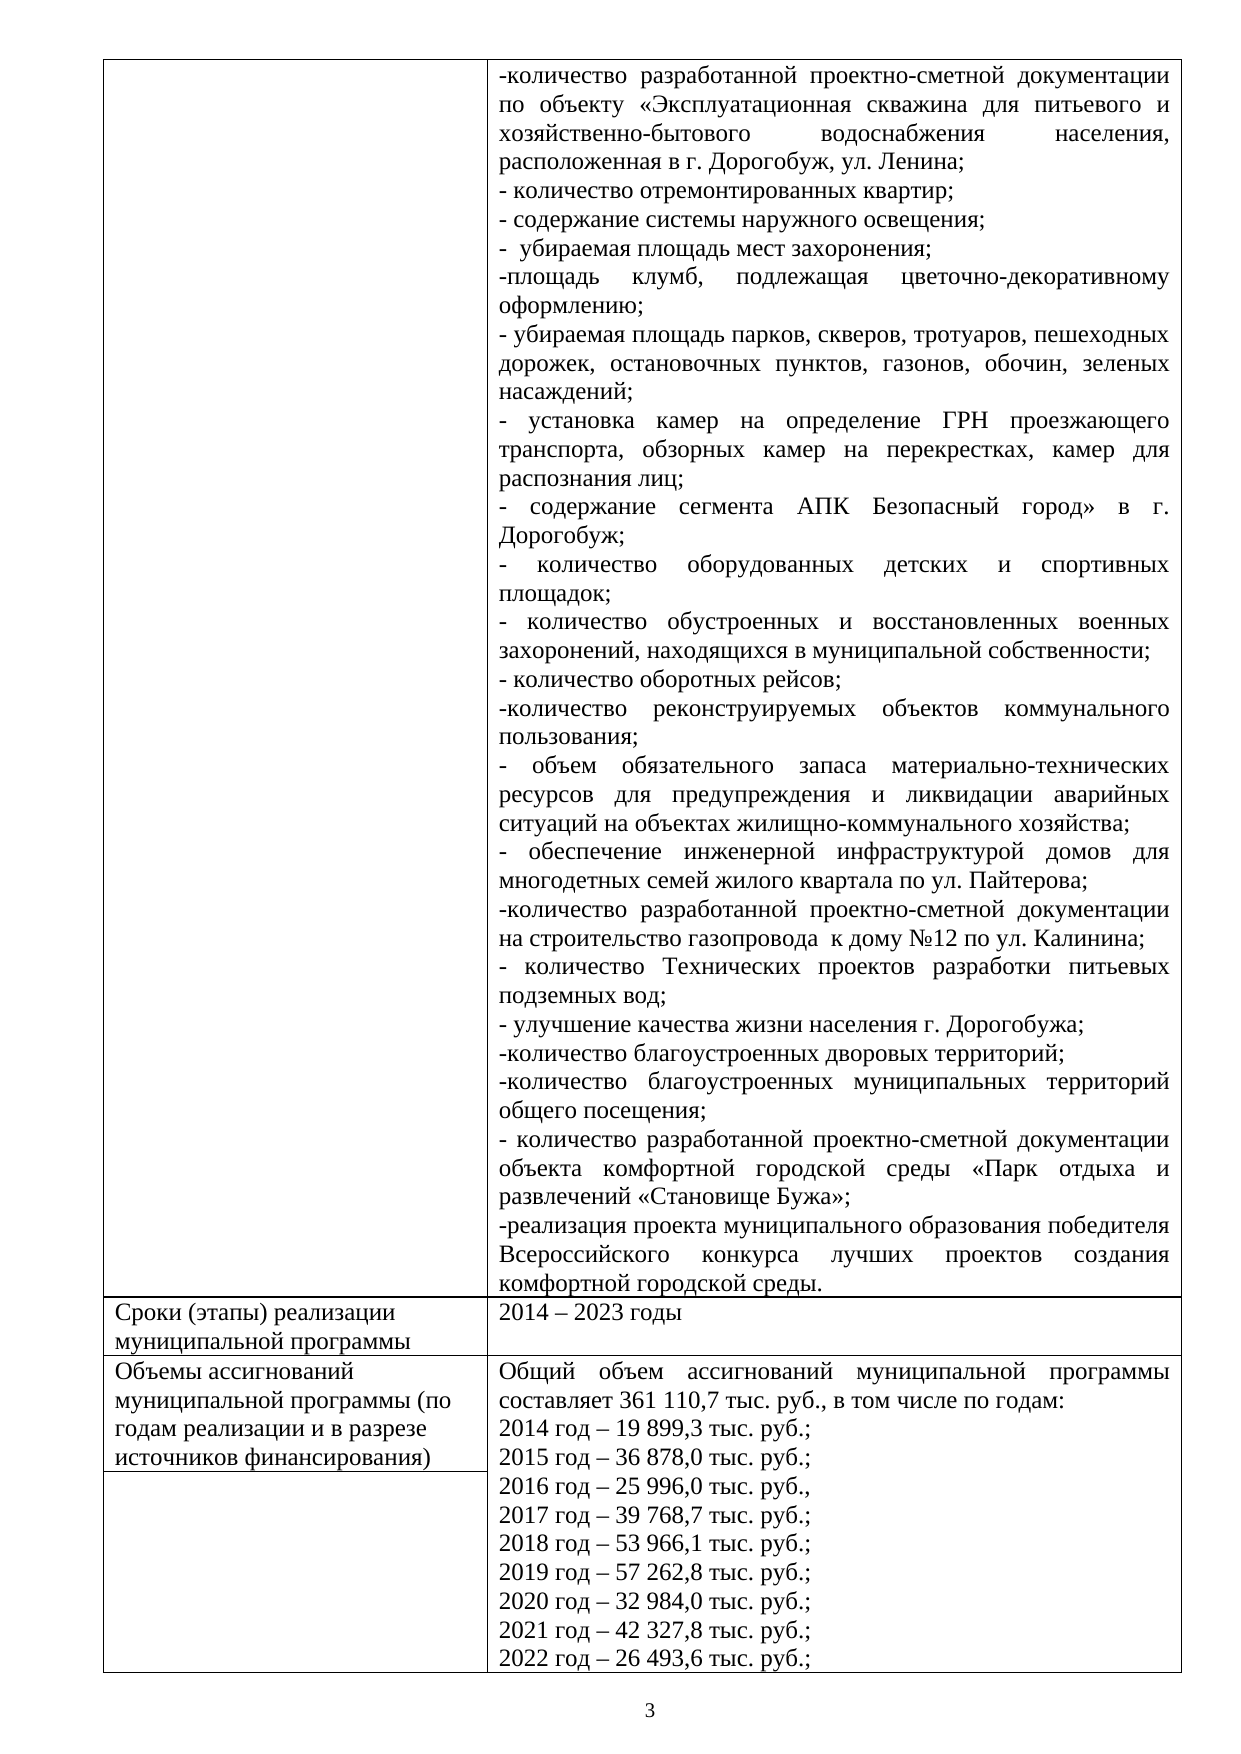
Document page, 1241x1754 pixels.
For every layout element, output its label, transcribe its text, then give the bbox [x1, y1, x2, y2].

table_cell 2014 – 2023 годы [488, 1298, 1181, 1355]
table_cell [104, 60, 487, 1296]
table_cell Общий объем ассигнований муниципальной программы составляет 361 110,7 тыс. руб., в том числе по годам: 2014 год – 19 899,3 тыс. руб.; 2015 год – 36 878,0 тыс. руб.; 2016 год – 25 996,0 тыс. руб., 2017 год – 39 768,7 тыс. руб.; 2018 год – 53 966,1 тыс. руб.; 2019 год – 57 262,8 тыс. руб.; 2020 год – 32 984,0 тыс. руб.; 2021 год – 42 327,8 тыс. руб.; 2022 год – 26 493,6 тыс. руб.; 2023 год – 25 534,4 тыс. руб. в том числе по источникам финансирования: - средства бюджета Дорогобужского городского поселения Дорогобужского района Смоленской области составляют 187 984,8 тыс. руб., в том числе по годам: 2014 год – 14 352,5 тыс. руб.; 2015 год – 14 684,8 тыс. руб.; 2016 год – 16 290,1 тыс. руб., 2017 год – 14 903,6 тыс. руб., 2018 год –15 866,5 тыс. руб., 2019 год – 24 308,7 тыс. руб., 2020 год – 21 889,1 тыс. руб.; 2021 год – 23 684,9 тыс. руб.; 2022 год – 21 381,9 тыс. руб.; 2023 год – 20 622,7 тыс. руб. - средства дорожного фонда составляют 3 191,2 тыс. руб., в том числе по годам: 2019 год – 3 191,2 тыс. руб., 2020 год – 0,0 тыс. руб.; 2021 год – 0,0 тыс. руб.; 2022 год – 0,0 тыс. руб.; 2023 год – 0,0 тыс. руб. - средства областного бюджета составляют 163 508,6 тыс. руб., в том числе по годам: 2014 год – 2 494,0 тыс. руб.; 2015 год – 18 822,1 тыс. руб.; 2016 год – 9 705,9 тыс. руб.; 2017 год – 24 865,1 тыс. руб.; 2018 год – 38 097,4 тыс. руб.; 2019 год – 29 762,9 тыс. руб.; 2020 год – 11 094,9 тыс. руб.; 2021 год – 18 642,9 тыс. руб.; 2022 год – 5 111,7 тыс. руб.; 2023 год – 4 911,7 тыс. руб. - средства Фонда содействия реформированию жилищно-коммунального хозяйства составляют 6 423,9 тыс. руб., в том числе по годам: 2014 год – 3 052,8 тыс. руб.; 2015 год – 3 371,1 тыс. руб.; 2016 год – 0,0 тыс. руб.; 2017 год – 0,0 тыс. руб.; 2018 год – 0,0 тыс. руб.; 2019 год – 0,0 тыс. руб.; 2020 год – 0,0 тыс. руб.; 2021 год – 0,0 тыс. руб.; 2022 год – 0,0 тыс. руб.; 2023 год – 0,0 тыс. руб. - внебюджетные источники финансирования (средства заинтересованных лиц) составляют 2,2 тыс. руб., в том числе по годам реализации: 2014 год – 0,0 тыс. руб.; 2015 год – 0,0 тыс. руб.; 2016 год – 0,0 тыс. руб.; 2017 год – 0,0 тыс. руб.; 2018 год – 2,2 тыс. руб.; 2019 год – 0,0 тыс. руб.; 2020 год – 0,0 тыс. руб.; 2021 год – 0,0 тыс. руб.; 2022 год – 0,0 тыс. руб.; 2023 год – 0,0 тыс. руб. [488, 1356, 1181, 1672]
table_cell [488, 60, 1181, 1296]
table_cell Объемы ассигнований муниципальной программы (по годам реализации и в разрезе источников финансирования) [104, 1356, 487, 1471]
table_cell Сроки (этапы) реализации муниципальной программы [104, 1298, 487, 1355]
table_cell [104, 1472, 487, 1672]
